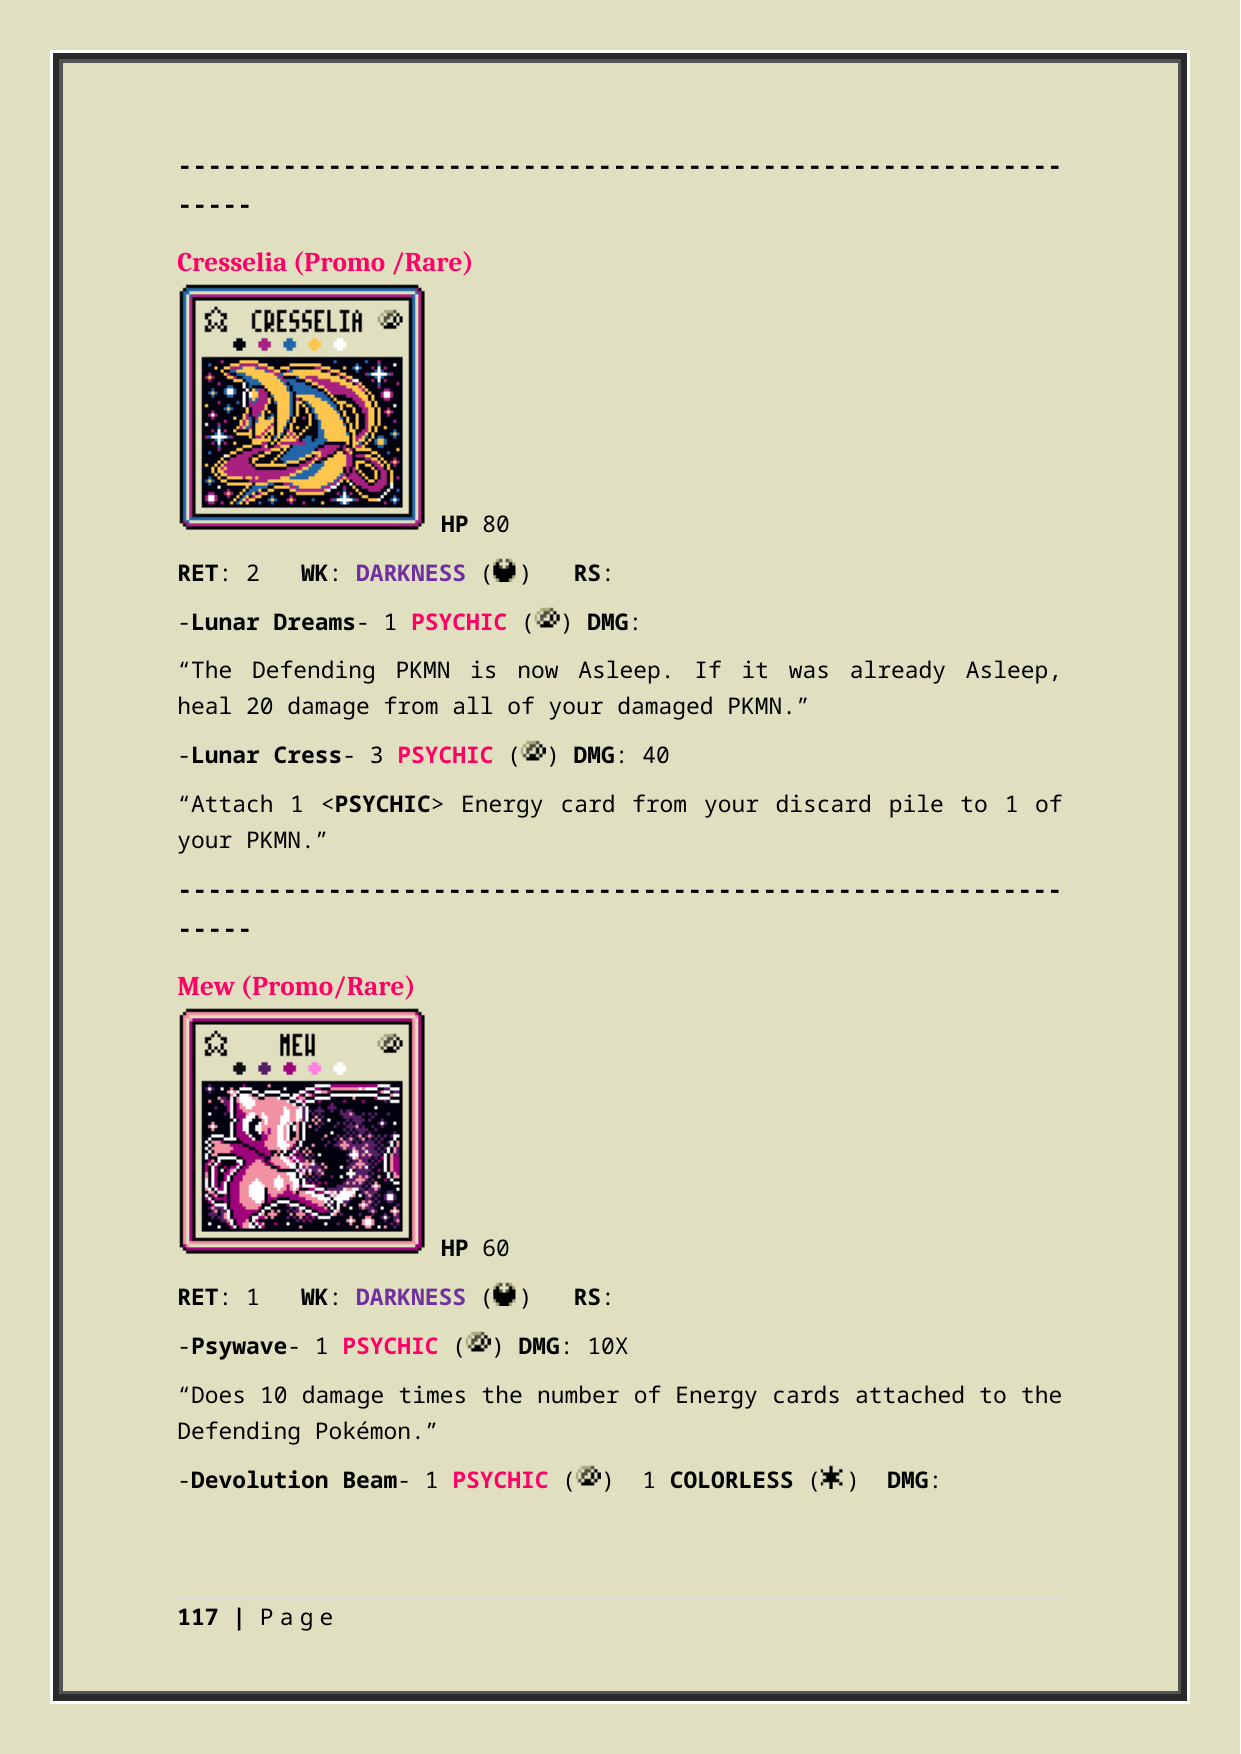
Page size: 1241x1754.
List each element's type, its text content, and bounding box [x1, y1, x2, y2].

text ---------------------------------------------------------------- [177, 147, 1063, 221]
text -Lunar Dreams- 1 PSYCHIC () DMG: [177, 605, 1063, 637]
text “The Defending PKMN is now Asleep. If it was already Asleep, heal 20 damage from all of your damaged PKMN.” [177, 654, 1063, 721]
picture [493, 556, 519, 582]
picture [575, 1463, 601, 1489]
subtitle Mew (Promo/Rare) [177, 971, 1063, 1002]
picture [465, 1329, 491, 1355]
picture [177, 282, 428, 533]
text -Psywave- 1 PSYCHIC () DMG: 10X [177, 1330, 1063, 1362]
picture [820, 1463, 846, 1489]
text RET: 1 WK: DARKNESS () RS: [177, 1281, 1063, 1313]
text “Attach 1 <PSYCHIC> Energy card from your discard pile to 1 of your PKMN.” [177, 788, 1063, 855]
text “Does 10 damage times the number of Energy cards attached to the Defending Pokémon.” [177, 1379, 1063, 1446]
text ---------------------------------------------------------------- [177, 872, 1063, 945]
text -Lunar Cress- 3 PSYCHIC () DMG: 40 [177, 739, 1063, 770]
subtitle Cresselia (Promo /Rare) [177, 247, 1063, 278]
picture [534, 605, 560, 631]
picture [177, 1006, 428, 1257]
picture [520, 738, 546, 764]
picture [493, 1280, 519, 1306]
text RET: 2 WK: DARKNESS () RS: [177, 556, 1063, 588]
text -Devolution Beam- 1 PSYCHIC () 1 COLORLESS () DMG: [177, 1463, 1063, 1495]
